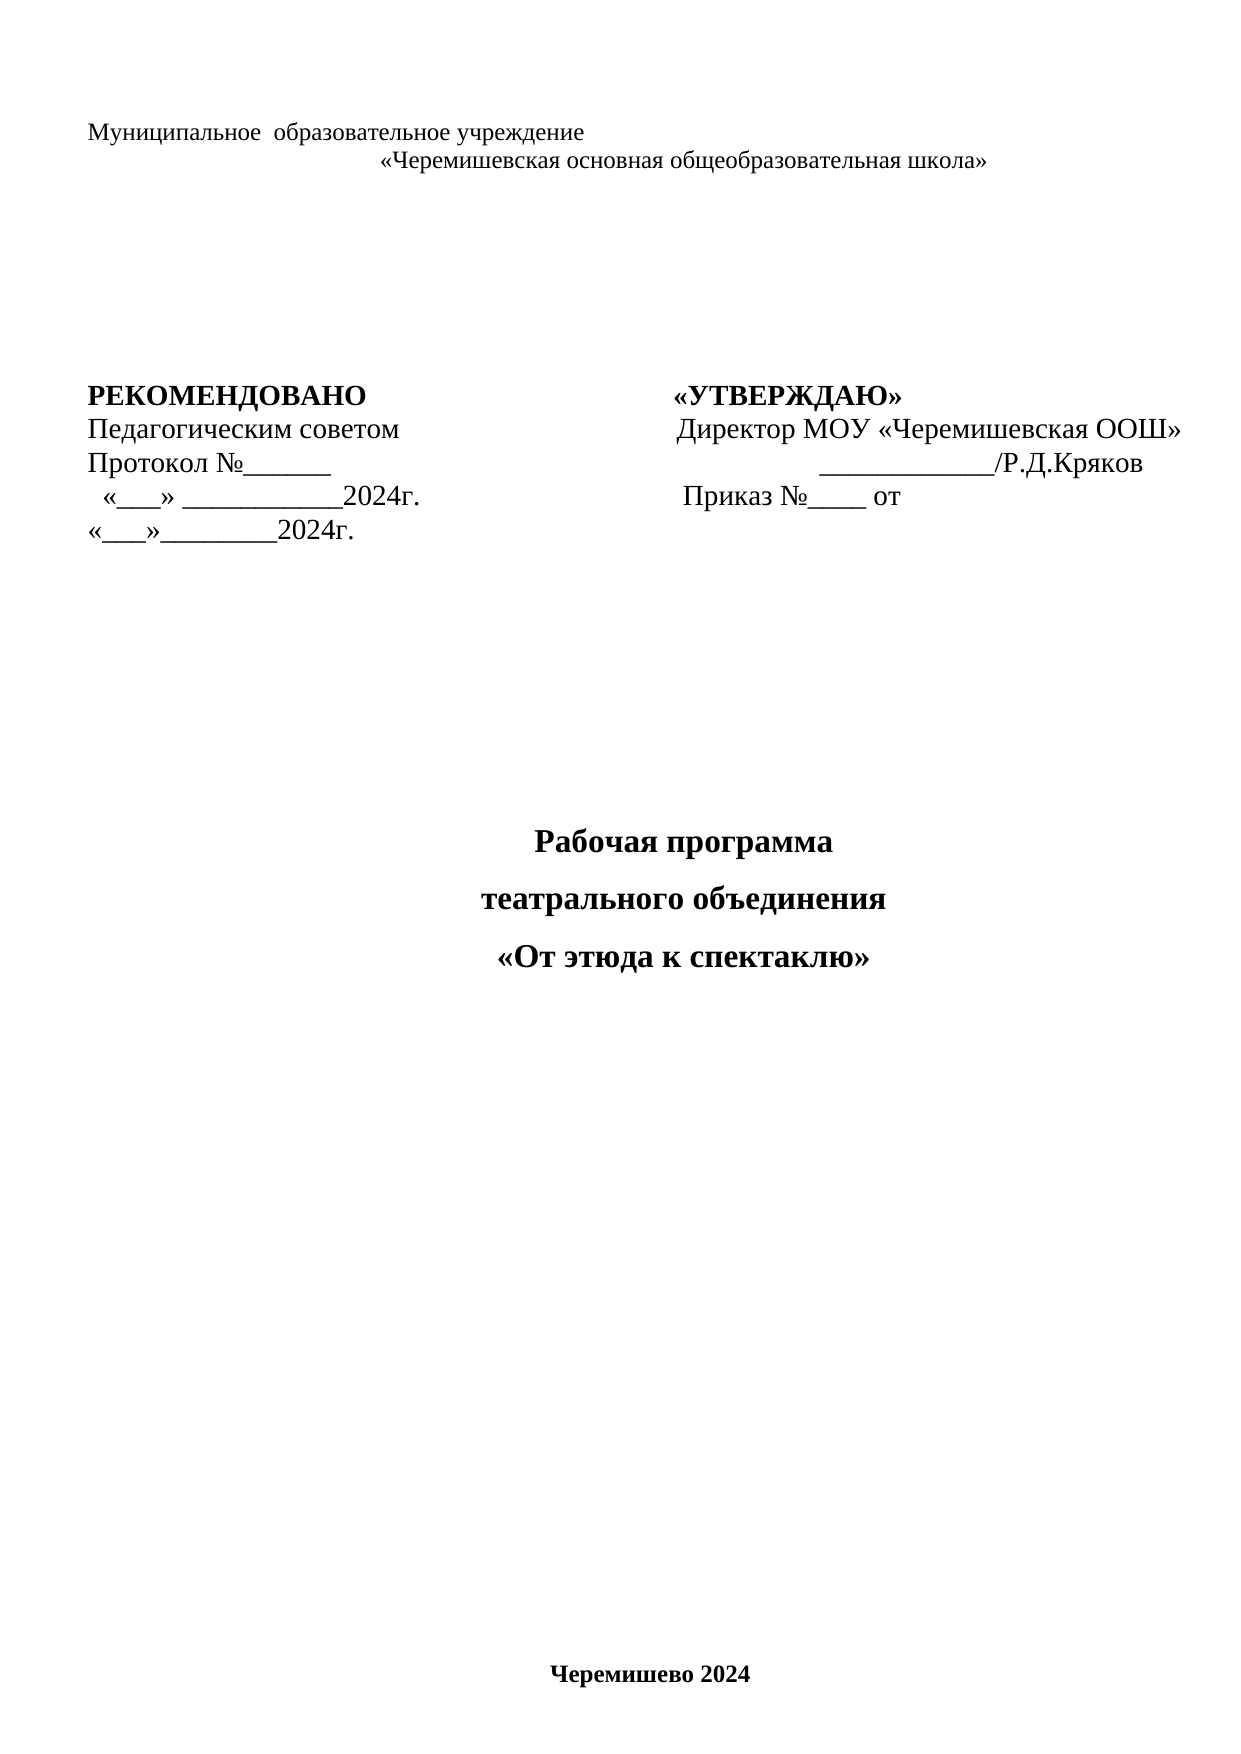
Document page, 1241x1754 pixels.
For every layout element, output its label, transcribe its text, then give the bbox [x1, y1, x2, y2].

text РЕКОМЕНДОВАНО «УТВЕРЖДАЮ» Педагогическим советом Директор МОУ «Черемишевская ООШ» Протокол №______ ____________/Р.Д.Кряков [87, 378, 1205, 478]
text Черемишево 2024 [87, 1659, 1205, 1688]
text «От этюда к спектаклю» [87, 936, 1205, 974]
text «___» ___________2024г. Приказ №____ от «___»________2024г. [87, 478, 1205, 546]
text театрального объединения [87, 878, 1205, 917]
text Рабочая программа [87, 821, 1205, 859]
text «Черемишевская основная общеобразовательная школа» [87, 145, 1205, 174]
text Муниципальное образовательное учреждение [87, 117, 1205, 145]
